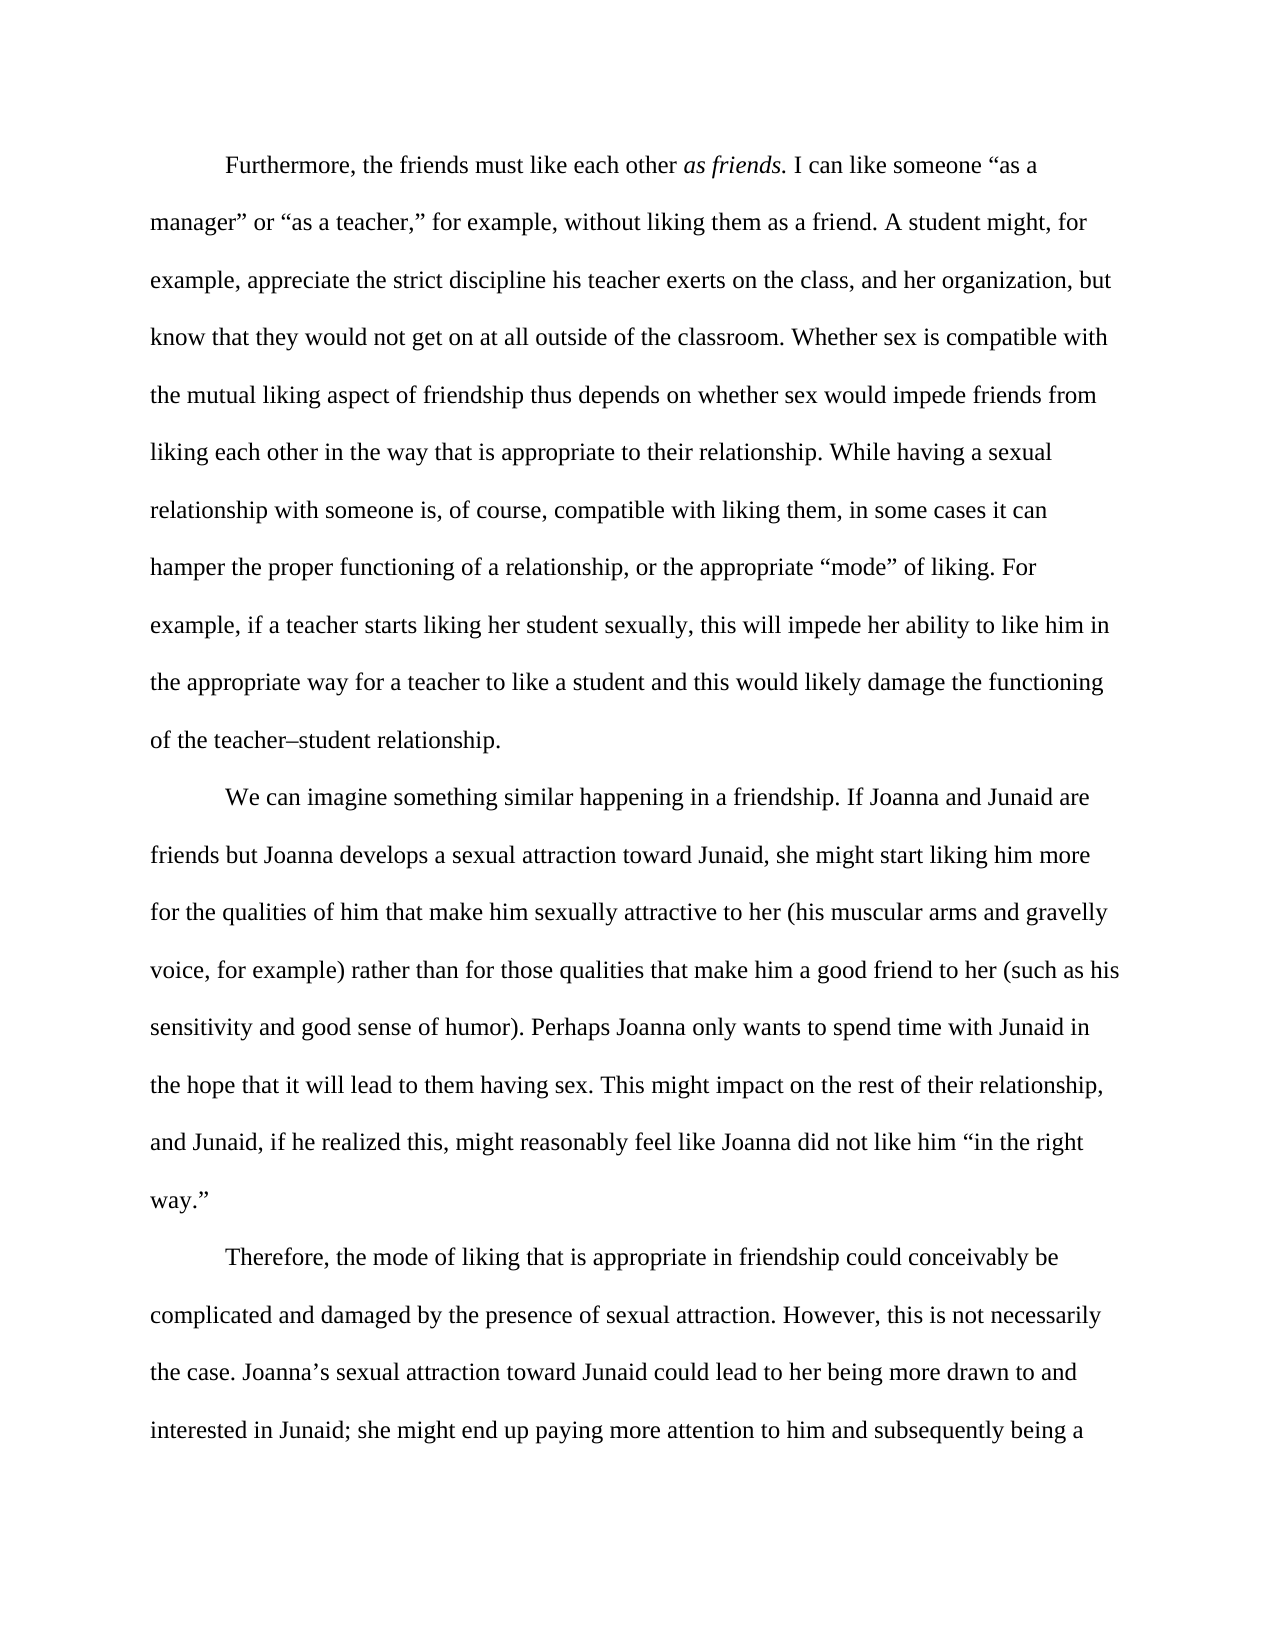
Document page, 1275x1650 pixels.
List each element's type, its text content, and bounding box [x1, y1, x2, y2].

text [150, 1242, 1125, 1444]
text We can imagine something similar happening in a friendship. If Joanna and Junaid are friends but Joanna develops a sexual attraction toward Junaid, she might start liking him more for the qualities of him that make him sexually attractive to her (his muscular arms and gravelly voice, for example) rather than for those qualities that make him a good friend to her (such as his sensitivity and good sense of humor). Perhaps Joanna only wants to spend time with Junaid in the hope that it will lead to them having sex. This might impact on the rest of their relationship, and Junaid, if he realized this, might reasonably feel like Joanna did not like him “in the right way.” [150, 782, 1125, 1214]
text Furthermore, the friends must like each other as friends. I can like someone “as a manager” or “as a teacher,” for example, without liking them as a friend. A student might, for example, appreciate the strict discipline his teacher exerts on the class, and her organization, but know that they would not get on at all outside of the classroom. Whether sex is compatible with the mutual liking aspect of friendship thus depends on whether sex would impede friends from liking each other in the way that is appropriate to their relationship. While having a sexual relationship with someone is, of course, compatible with liking them, in some cases it can hamper the proper functioning of a relationship, or the appropriate “mode” of liking. For example, if a teacher starts liking her student sexually, this will impede her ability to like him in the appropriate way for a teacher to like a student and this would likely damage the functioning of the teacher–student relationship. [150, 150, 1125, 754]
